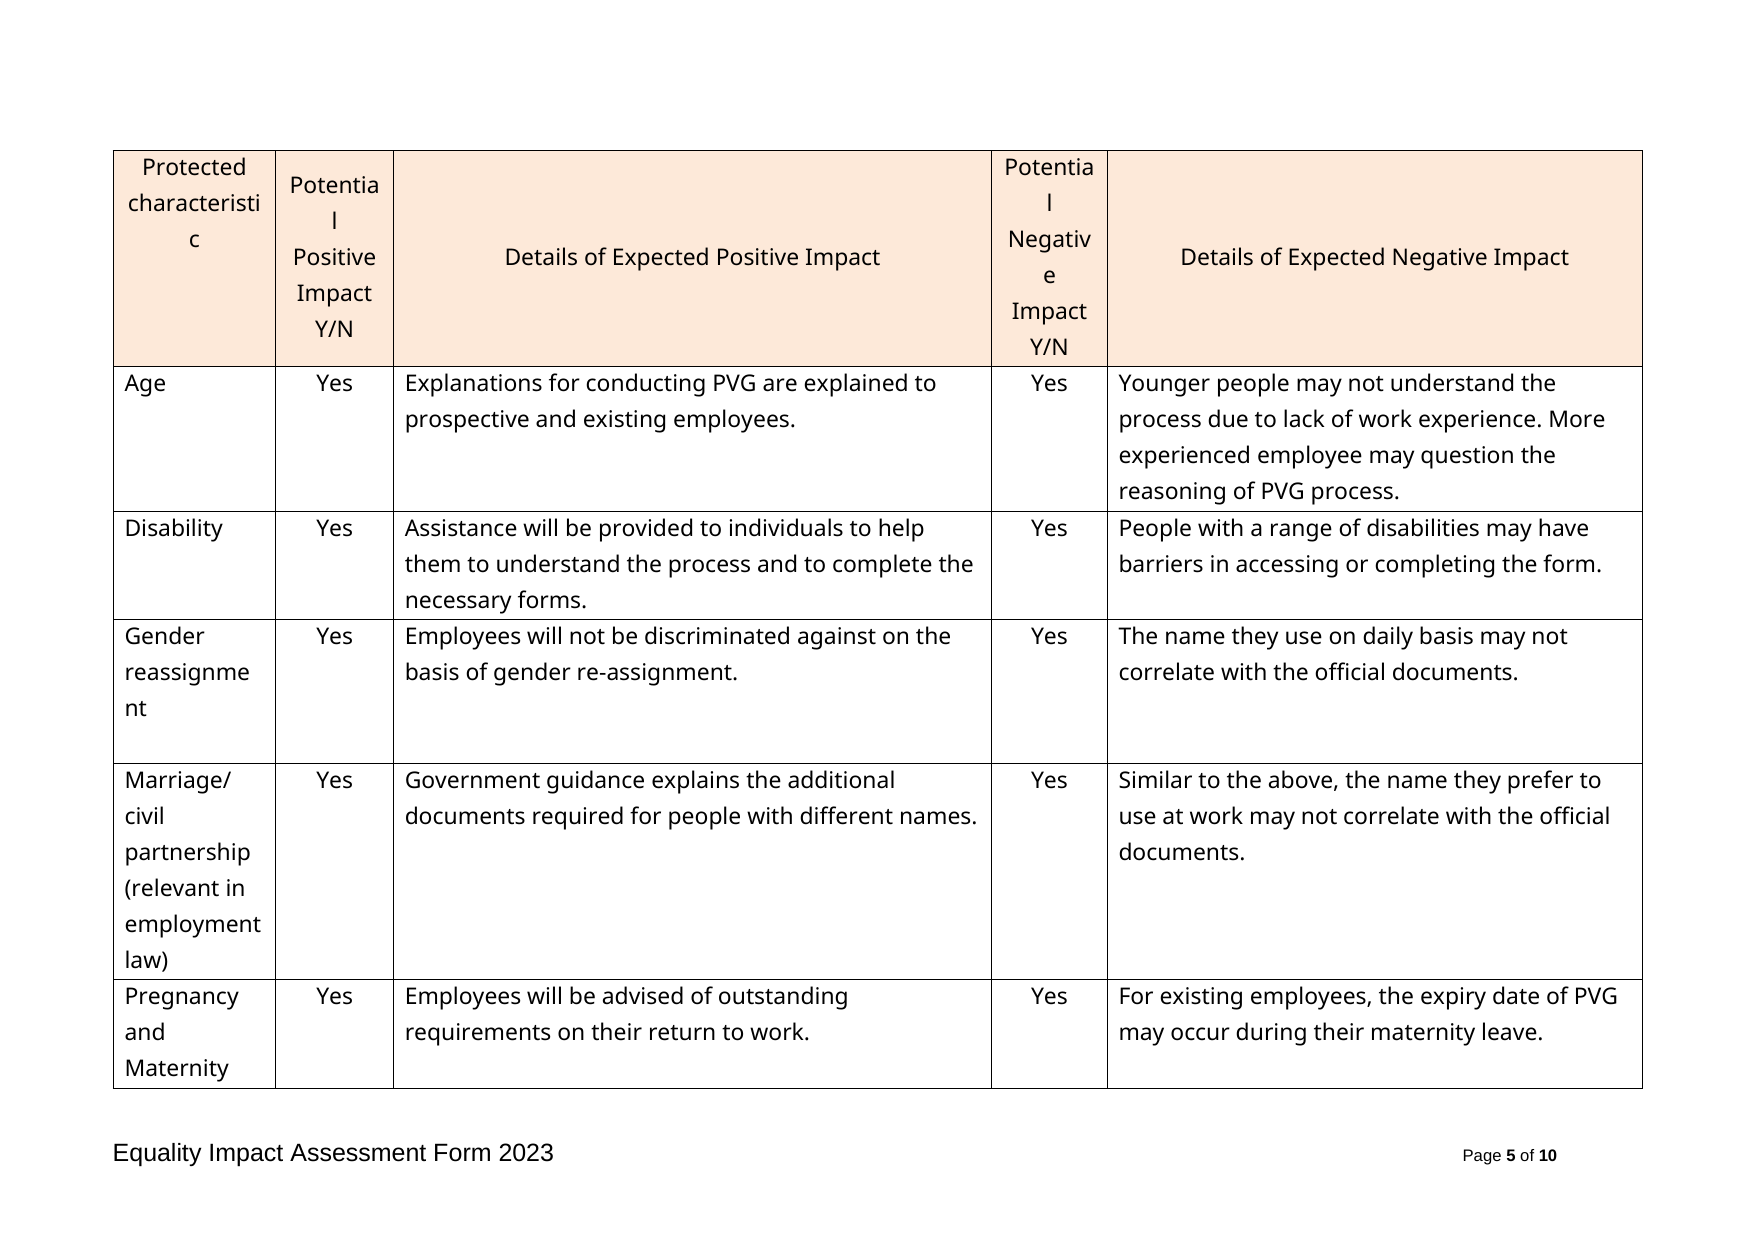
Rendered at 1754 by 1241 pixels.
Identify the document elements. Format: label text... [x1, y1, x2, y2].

table_cell Yes [992, 512, 1107, 619]
table_header Potential Positive Impact Y/N [276, 151, 393, 366]
table_cell Yes [276, 620, 393, 763]
table_cell Younger people may not understand the process due to lack of work experience. More experienced employee may question the reasoning of PVG process. [1108, 367, 1642, 511]
table_cell Yes [276, 367, 393, 511]
table_cell Pregnancy and Maternity [114, 980, 275, 1088]
table_cell Yes [992, 980, 1107, 1088]
table_cell For existing employees, the expiry date of PVG may occur during their maternity leave. [1108, 980, 1642, 1088]
table_cell Yes [276, 764, 393, 979]
table_cell Employees will not be discriminated against on the basis of gender re-assignment. [394, 620, 991, 763]
table_header Details of Expected Negative Impact [1108, 151, 1642, 366]
table_cell Yes [992, 367, 1107, 511]
table_cell Government guidance explains the additional documents required for people with different names. [394, 764, 991, 979]
table_cell Assistance will be provided to individuals to help them to understand the process and to complete the necessary forms. [394, 512, 991, 619]
table_cell The name they use on daily basis may not correlate with the official documents. [1108, 620, 1642, 763]
table_cell Yes [276, 512, 393, 619]
table_cell Gender reassignment [114, 620, 275, 763]
table_cell Employees will be advised of outstanding requirements on their return to work. [394, 980, 991, 1088]
table_header Details of Expected Positive Impact [394, 151, 991, 366]
table_cell Age [114, 367, 275, 511]
table_cell Yes [992, 620, 1107, 763]
table_header Potential Negative Impact Y/N [992, 151, 1107, 366]
table_cell Yes [992, 764, 1107, 979]
table_cell Marriage/civil partnership (relevant in employment law) [114, 764, 275, 979]
table_cell Explanations for conducting PVG are explained to prospective and existing employees. [394, 367, 991, 511]
table_header Protected characteristic [114, 151, 275, 366]
table_cell Similar to the above, the name they prefer to use at work may not correlate with the official documents. [1108, 764, 1642, 979]
table_cell Yes [276, 980, 393, 1088]
table_cell Disability [114, 512, 275, 619]
table_cell People with a range of disabilities may have barriers in accessing or completing the form. [1108, 512, 1642, 619]
